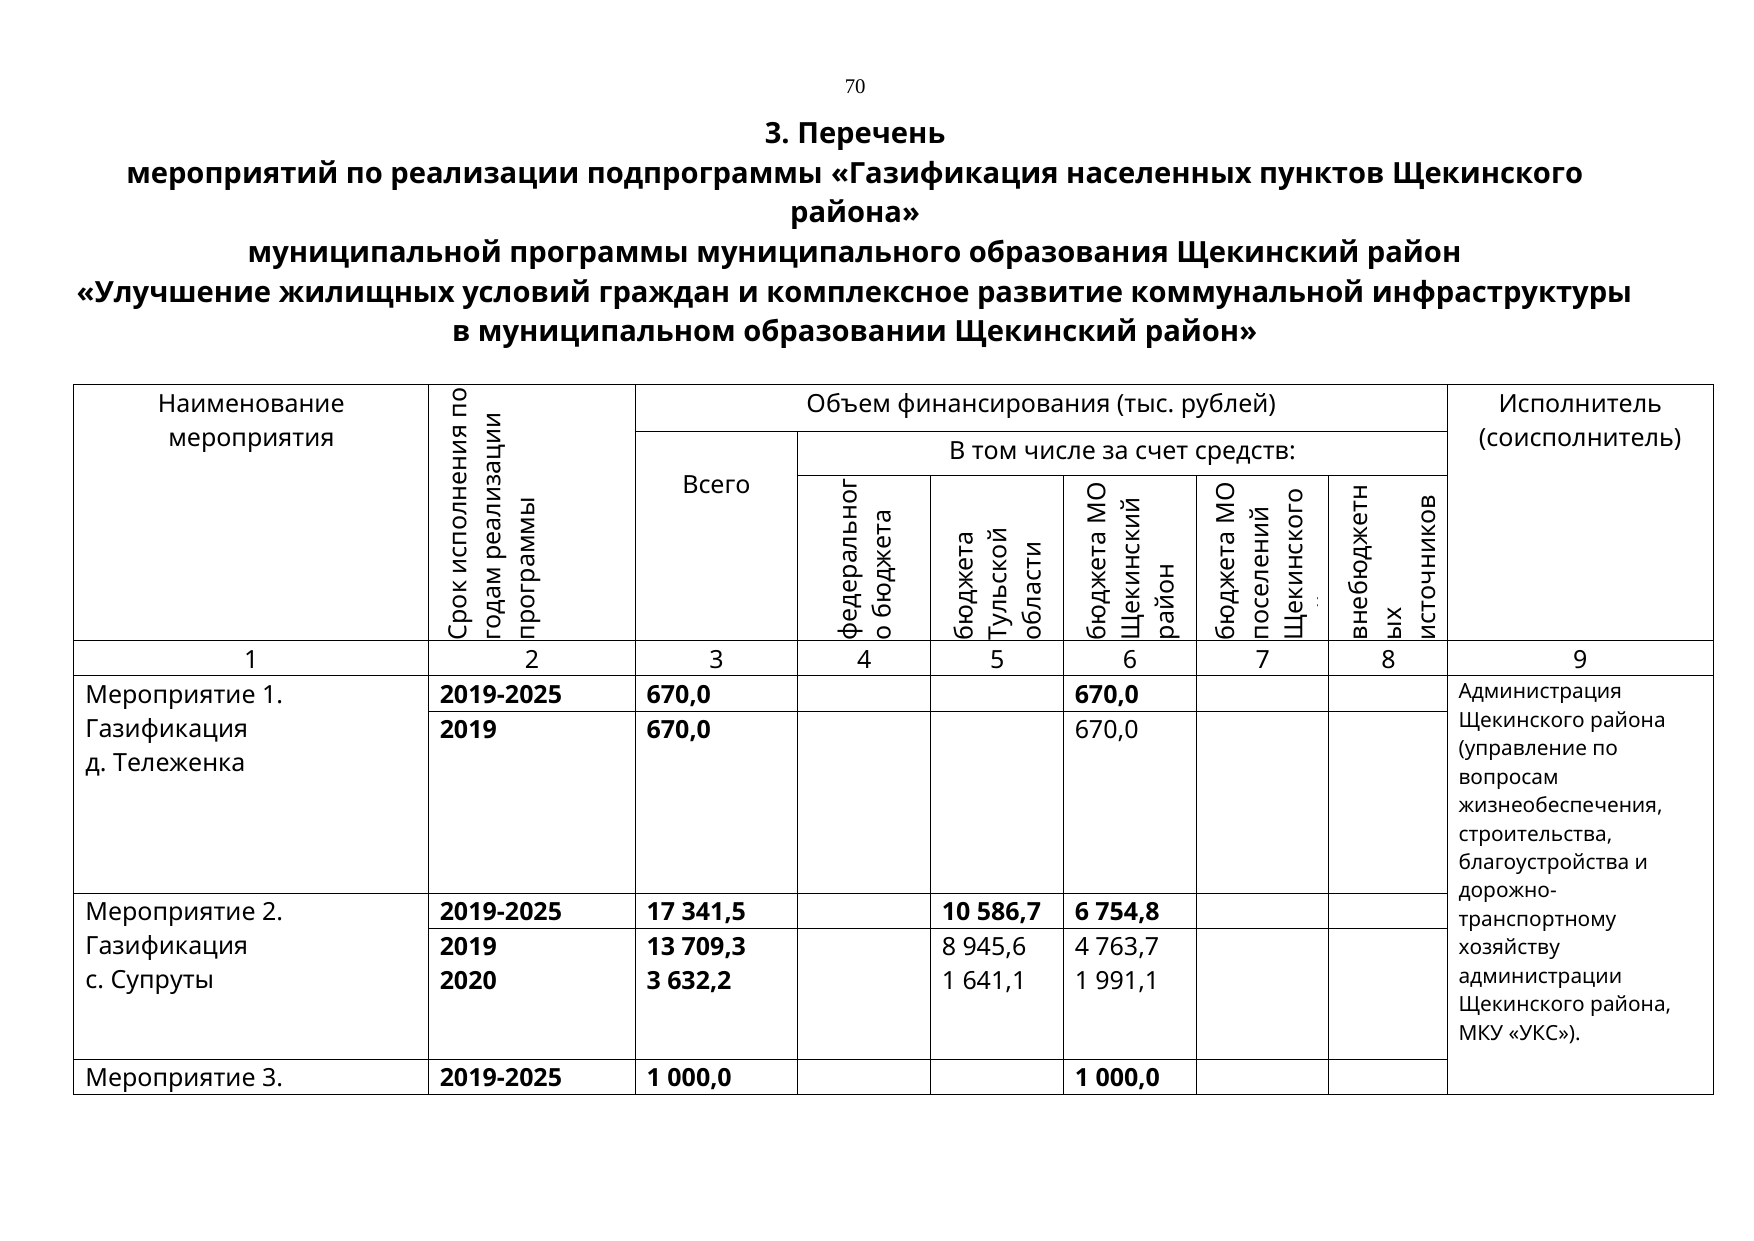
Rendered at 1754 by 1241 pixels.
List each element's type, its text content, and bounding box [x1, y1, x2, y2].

text «Улучшение жилищных условий граждан и комплексное развитие коммунальной инфраструктуры в муниципальном образовании Щекинский район» [74, 271, 1636, 350]
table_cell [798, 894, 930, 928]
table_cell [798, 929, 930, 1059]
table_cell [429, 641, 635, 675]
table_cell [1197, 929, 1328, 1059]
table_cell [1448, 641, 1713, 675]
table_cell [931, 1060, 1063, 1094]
text мероприятий по реализации подпрограммы «Газификация населенных пунктов Щекинского района» [74, 152, 1636, 231]
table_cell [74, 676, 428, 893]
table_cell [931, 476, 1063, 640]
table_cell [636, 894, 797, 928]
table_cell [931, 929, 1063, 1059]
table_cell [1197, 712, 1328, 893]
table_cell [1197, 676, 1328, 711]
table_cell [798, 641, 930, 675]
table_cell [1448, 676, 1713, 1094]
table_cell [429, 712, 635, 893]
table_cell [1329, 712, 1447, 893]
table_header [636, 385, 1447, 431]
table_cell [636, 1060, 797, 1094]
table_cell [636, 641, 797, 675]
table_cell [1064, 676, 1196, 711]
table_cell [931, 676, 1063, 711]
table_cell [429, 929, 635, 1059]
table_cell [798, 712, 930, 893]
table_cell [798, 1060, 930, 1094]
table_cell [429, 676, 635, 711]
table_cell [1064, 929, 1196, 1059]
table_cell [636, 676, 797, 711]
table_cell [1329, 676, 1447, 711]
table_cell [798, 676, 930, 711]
text муниципальной программы муниципального образования Щекинский район [74, 231, 1636, 271]
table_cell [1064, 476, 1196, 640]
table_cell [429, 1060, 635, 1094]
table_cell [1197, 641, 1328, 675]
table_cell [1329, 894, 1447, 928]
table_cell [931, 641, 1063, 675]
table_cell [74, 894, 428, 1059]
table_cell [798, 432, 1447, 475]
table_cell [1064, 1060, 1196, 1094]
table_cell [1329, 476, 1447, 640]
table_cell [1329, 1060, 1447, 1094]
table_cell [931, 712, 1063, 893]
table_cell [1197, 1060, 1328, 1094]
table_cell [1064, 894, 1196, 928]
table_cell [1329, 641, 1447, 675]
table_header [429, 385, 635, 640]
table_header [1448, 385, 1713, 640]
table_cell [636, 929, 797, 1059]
text 3. Перечень [74, 112, 1636, 152]
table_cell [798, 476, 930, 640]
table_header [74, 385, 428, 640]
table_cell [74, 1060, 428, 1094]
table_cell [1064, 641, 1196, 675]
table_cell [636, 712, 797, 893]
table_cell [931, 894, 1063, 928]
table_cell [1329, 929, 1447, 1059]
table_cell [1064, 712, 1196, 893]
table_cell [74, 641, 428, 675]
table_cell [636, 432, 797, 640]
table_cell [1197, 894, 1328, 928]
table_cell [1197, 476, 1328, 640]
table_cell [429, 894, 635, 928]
